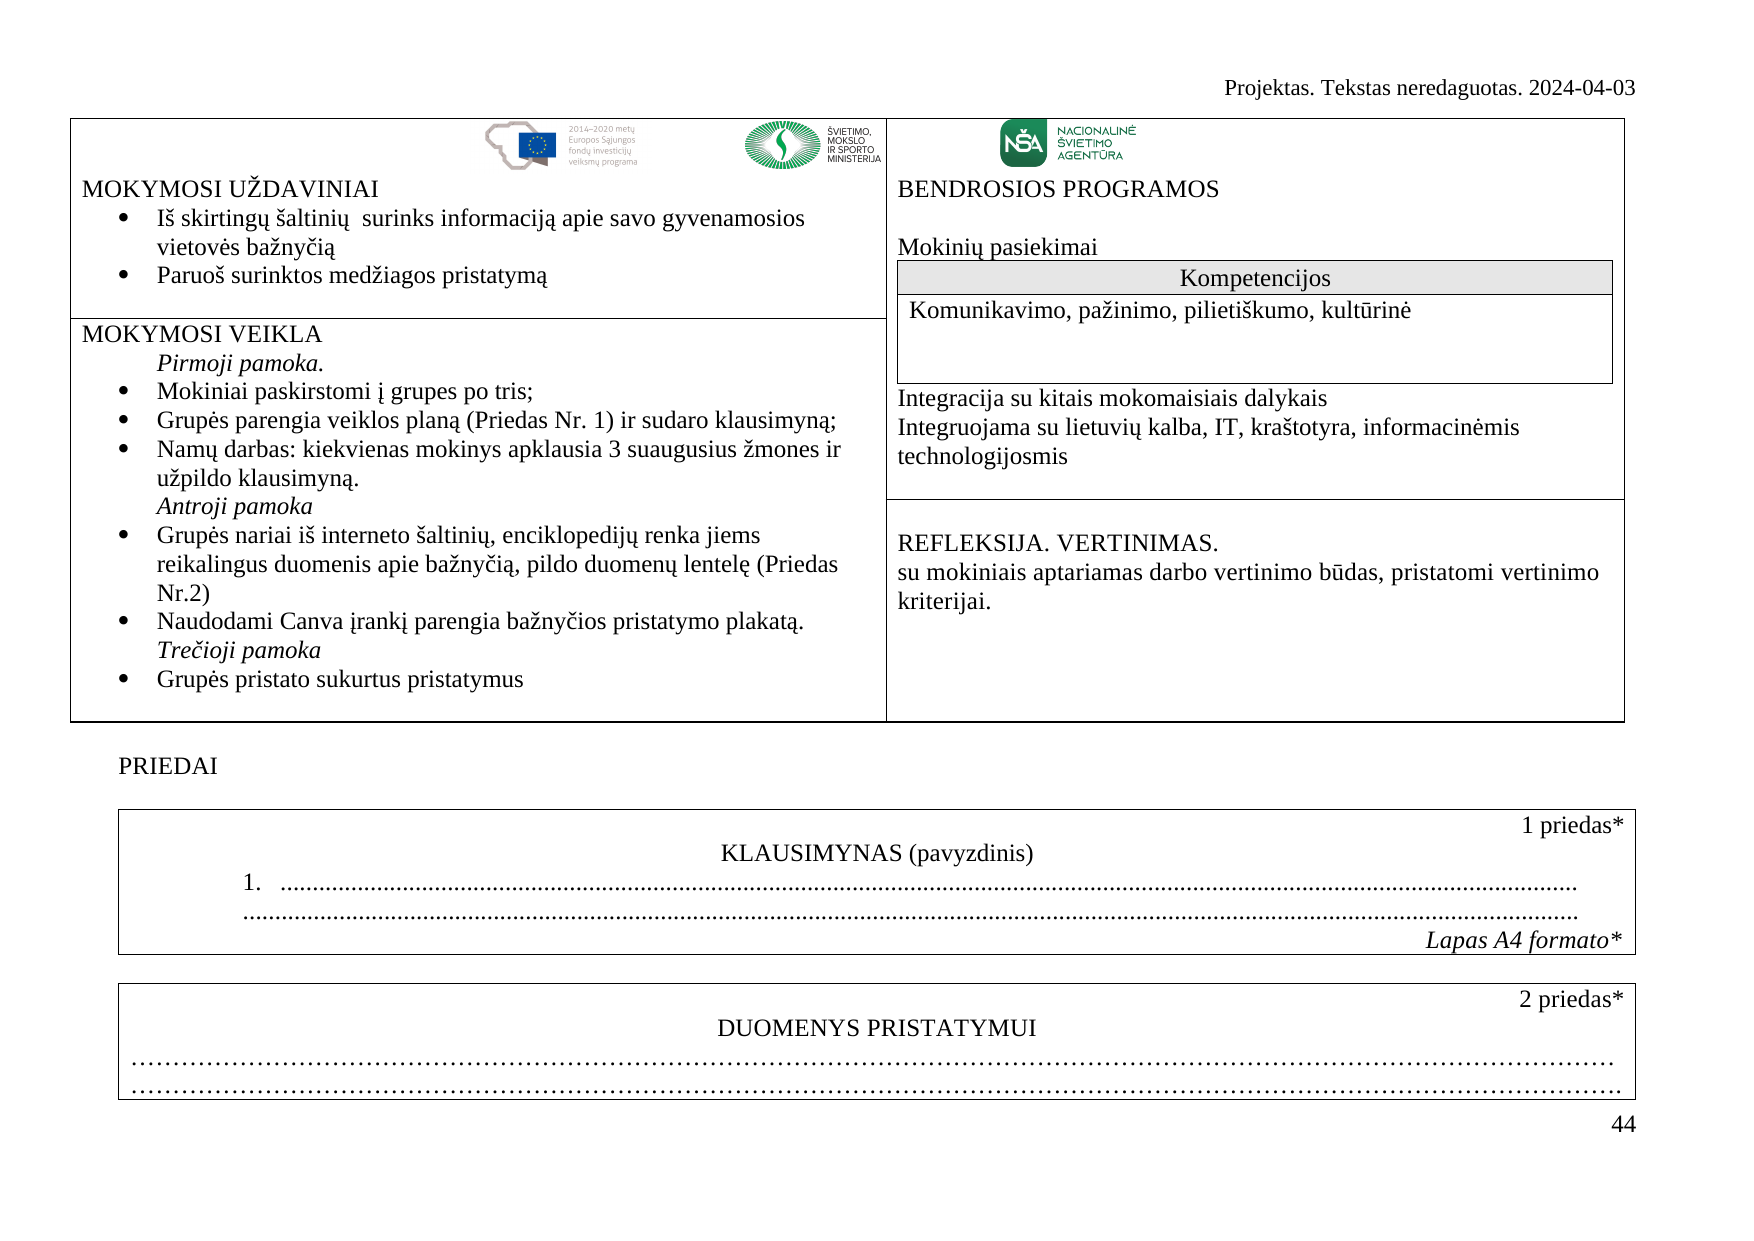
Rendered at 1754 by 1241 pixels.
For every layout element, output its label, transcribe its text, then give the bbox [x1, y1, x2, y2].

table_cell mokymosi veikla Pirmoji pamoka. Mokiniai paskirstomi į grupes po tris; Grupės parengia veiklos planą (Priedas Nr. 1) ir sudaro klausimyną; Namų darbas: kiekvienas mokinys apklausia 3 suaugusius žmones ir užpildo klausimyną. Antroji pamoka Grupės nariai iš interneto šaltinių, enciklopedijų renka jiems reikalingus duomenis apie bažnyčią, pildo duomenų lentelę (Priedas Nr.2) Naudodami Canva įrankį parengia bažnyčios pristatymo plakatą. Trečioji pamoka Grupės pristato sukurtus pristatymus [71, 319, 886, 721]
table_cell bendrosios programos Mokinių pasiekimai Integracija su kitais mokomaisiais dalykais Integruojama su lietuvių kalba, IT, kraštotyra, informacinėmis technologijosmis [887, 119, 1624, 498]
table_cell Mokymosi uždaviniai Iš skirtingų šaltinių surinks informaciją apie savo gyvenamosios vietovės bažnyčią Paruoš surinktos medžiagos pristatymą [71, 119, 886, 318]
text PriedAI [118, 751, 1636, 780]
table_cell refleksija. Vertinimas. su mokiniais aptariamas darbo vertinimo būdas, pristatomi vertinimo kriterijai. [887, 500, 1624, 721]
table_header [119, 984, 1635, 1099]
table_header 1 priedas* KLAUSIMYNAS (pavyzdinis) .......................................................................................................................................................................................................... ................................................................................................................................................................................................................ Lapas A4 formato* [119, 810, 1635, 953]
